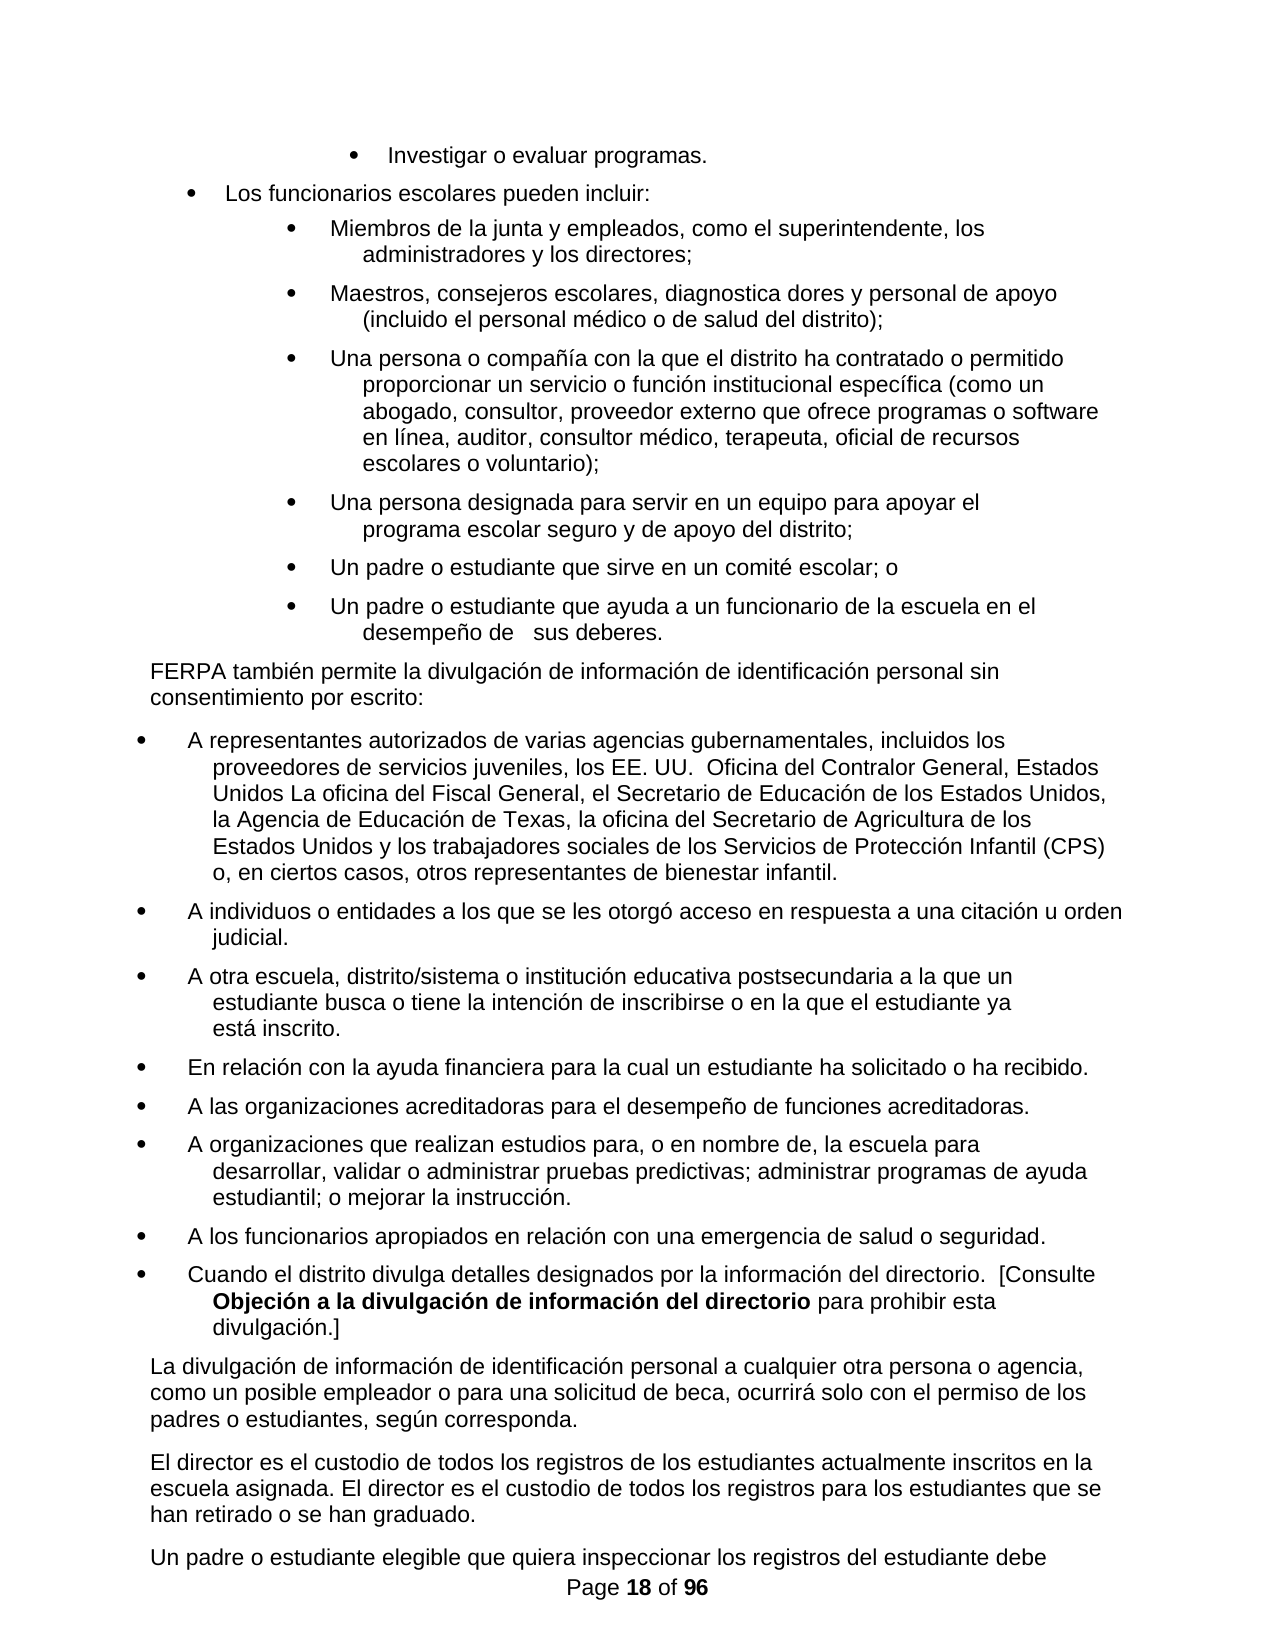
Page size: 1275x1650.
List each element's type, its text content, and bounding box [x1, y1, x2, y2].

list Cuando el distrito divulga detalles designados por la información del directorio. [Consulte Objeción a la divulgación de información del directorio para prohibir esta divulgación.] [137, 1261, 1106, 1341]
list Miembros de la junta y empleados, como el superintendente, los administradores y los directores; [287, 215, 1106, 268]
list A organizaciones que realizan estudios para, o en nombre de, la escuela para desarrollar, validar o administrar pruebas predictivas; administrar programas de ayuda estudiantil; o mejorar la instrucción. [137, 1131, 1096, 1210]
text La divulgación de información de identificación personal a cualquier otra persona o agencia, como un posible empleador o para una solicitud de beca, ocurrirá solo con el permiso de los padres o estudiantes, según corresponda. [150, 1353, 1124, 1432]
text FERPA también permite la divulgación de información de identificación personal sin consentimiento por escrito: [150, 658, 1137, 711]
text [150, 1544, 1124, 1571]
list Los funcionarios escolares pueden incluir: [187, 180, 1137, 207]
list A representantes autorizados de varias agencias gubernamentales, incluidos los proveedores de servicios juveniles, los EE. UU. Oficina del Contralor General, Estados Unidos La oficina del Fiscal General, el Secretario de Educación de los Estados Unidos, la Agencia de Educación de Texas, la oficina del Secretario de Agricultura de los Estados Unidos y los trabajadores sociales de los Servicios de Protección Infantil (CPS) o, en ciertos casos, otros representantes de bienestar infantil. [137, 727, 1114, 885]
list En relación con la ayuda financiera para la cual un estudiante ha solicitado o ha recibido. [137, 1054, 1137, 1080]
text El director es el custodio de todos los registros de los estudiantes actualmente inscritos en la escuela asignada. El director es el custodio de todos los registros para los estudiantes que se han retirado o se han graduado. [150, 1449, 1124, 1528]
list A otra escuela, distrito/sistema o institución educativa postsecundaria a la que un estudiante busca o tiene la intención de inscribirse o en la que el estudiante ya está inscrito. [137, 963, 1051, 1042]
list Un padre o estudiante que sirve en un comité escolar; o [287, 554, 1137, 581]
list A las organizaciones acreditadoras para el desempeño de funciones acreditadoras. [137, 1093, 1137, 1119]
list Investigar o evaluar programas. [350, 142, 1137, 168]
list A los funcionarios apropiados en relación con una emergencia de salud o seguridad. [137, 1223, 1137, 1249]
list Una persona designada para servir en un equipo para apoyar el programa escolar seguro y de apoyo del distrito; [287, 489, 1054, 542]
list Una persona o compañía con la que el distrito ha contratado o permitido proporcionar un servicio o función institucional específica (como un abogado, consultor, proveedor externo que ofrece programas o software en línea, auditor, consultor médico, terapeuta, oficial de recursos escolares o voluntario); [287, 345, 1113, 477]
list Un padre o estudiante que ayuda a un funcionario de la escuela en el desempeño de sus deberes. [287, 593, 1107, 646]
list Maestros, consejeros escolares, diagnostica dores y personal de apoyo (incluido el personal médico o de salud del distrito); [287, 280, 1064, 333]
list A individuos o entidades a los que se les otorgó acceso en respuesta a una citación u orden judicial. [137, 898, 1137, 950]
